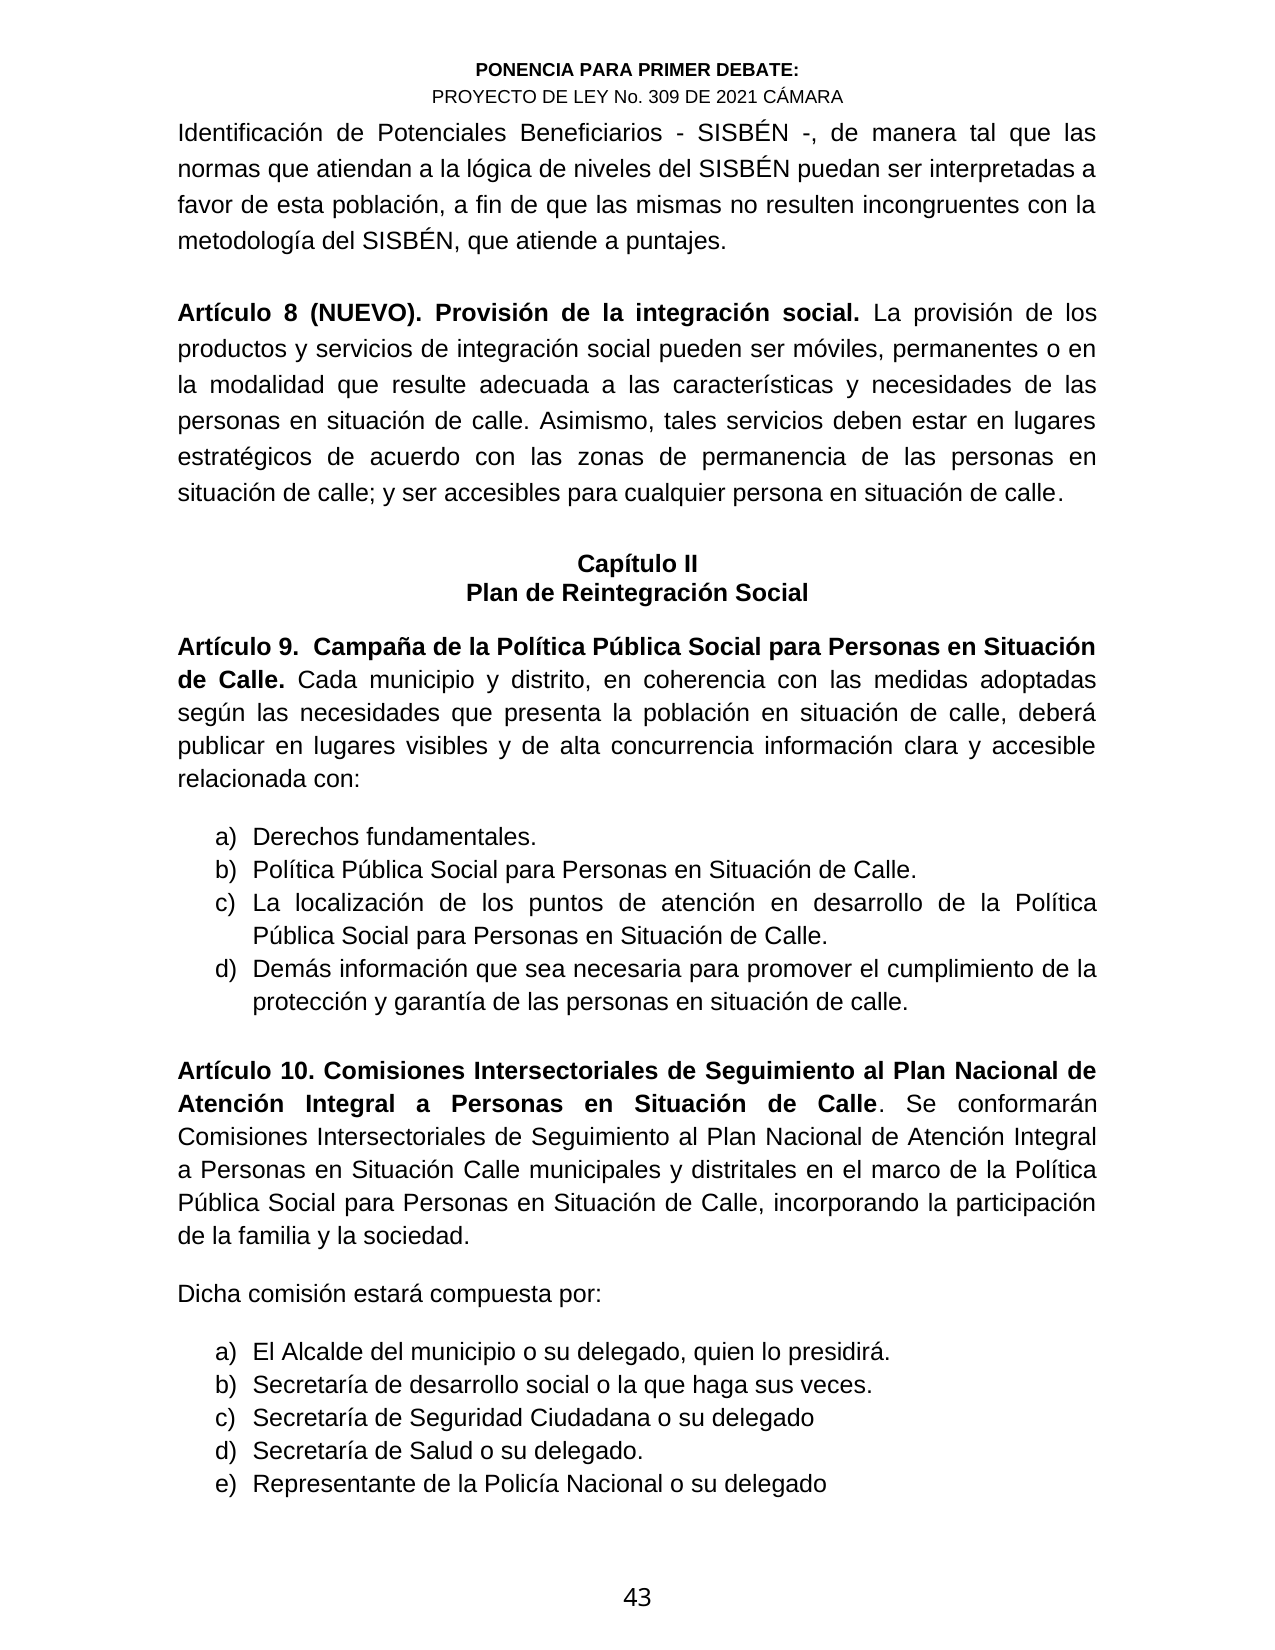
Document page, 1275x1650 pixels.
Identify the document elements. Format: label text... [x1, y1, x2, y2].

list Secretaría de Seguridad Ciudadana o su delegado [215, 1403, 1098, 1432]
text Capítulo II [177, 549, 1098, 578]
list La localización de los puntos de atención en desarrollo de la Política Pública Social para Personas en Situación de Calle. [215, 888, 1098, 950]
text Artículo 10. Comisiones Intersectoriales de Seguimiento al Plan Nacional de Atención Integral a Personas en Situación de Calle. Se conformarán Comisiones Intersectoriales de Seguimiento al Plan Nacional de Atención Integral a Personas en Situación Calle municipales y distritales en el marco de la Política Pública Social para Personas en Situación de Calle, incorporando la participación de la familia y la sociedad. [177, 1056, 1098, 1250]
text Plan de Reintegración Social [177, 578, 1098, 607]
list Política Pública Social para Personas en Situación de Calle. [215, 855, 1098, 884]
list Derechos fundamentales. [215, 822, 1098, 851]
text Dicha comisión estará compuesta por: [177, 1279, 1098, 1308]
list Secretaría de desarrollo social o la que haga sus veces. [215, 1370, 1098, 1399]
list Representante de la Policía Nacional o su delegado [215, 1469, 1098, 1498]
list Secretaría de Salud o su delegado. [215, 1436, 1098, 1465]
text Artículo 9. Campaña de la Política Pública Social para Personas en Situación de Calle. Cada municipio y distrito, en coherencia con las medidas adoptadas según las necesidades que presenta la población en situación de calle, deberá publicar en lugares visibles y de alta concurrencia información clara y accesible relacionada con: [177, 632, 1098, 793]
list Demás información que sea necesaria para promover el cumplimiento de la protección y garantía de las personas en situación de calle. [215, 954, 1098, 1016]
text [177, 118, 1098, 255]
text Artículo 8 (NUEVO). Provisión de la integración social. La provisión de los productos y servicios de integración social pueden ser móviles, permanentes o en la modalidad que resulte adecuada a las características y necesidades de las personas en situación de calle. Asimismo, tales servicios deben estar en lugares estratégicos de acuerdo con las zonas de permanencia de las personas en situación de calle; y ser accesibles para cualquier persona en situación de calle. [177, 298, 1098, 506]
list El Alcalde del municipio o su delegado, quien lo presidirá. [215, 1337, 1098, 1366]
